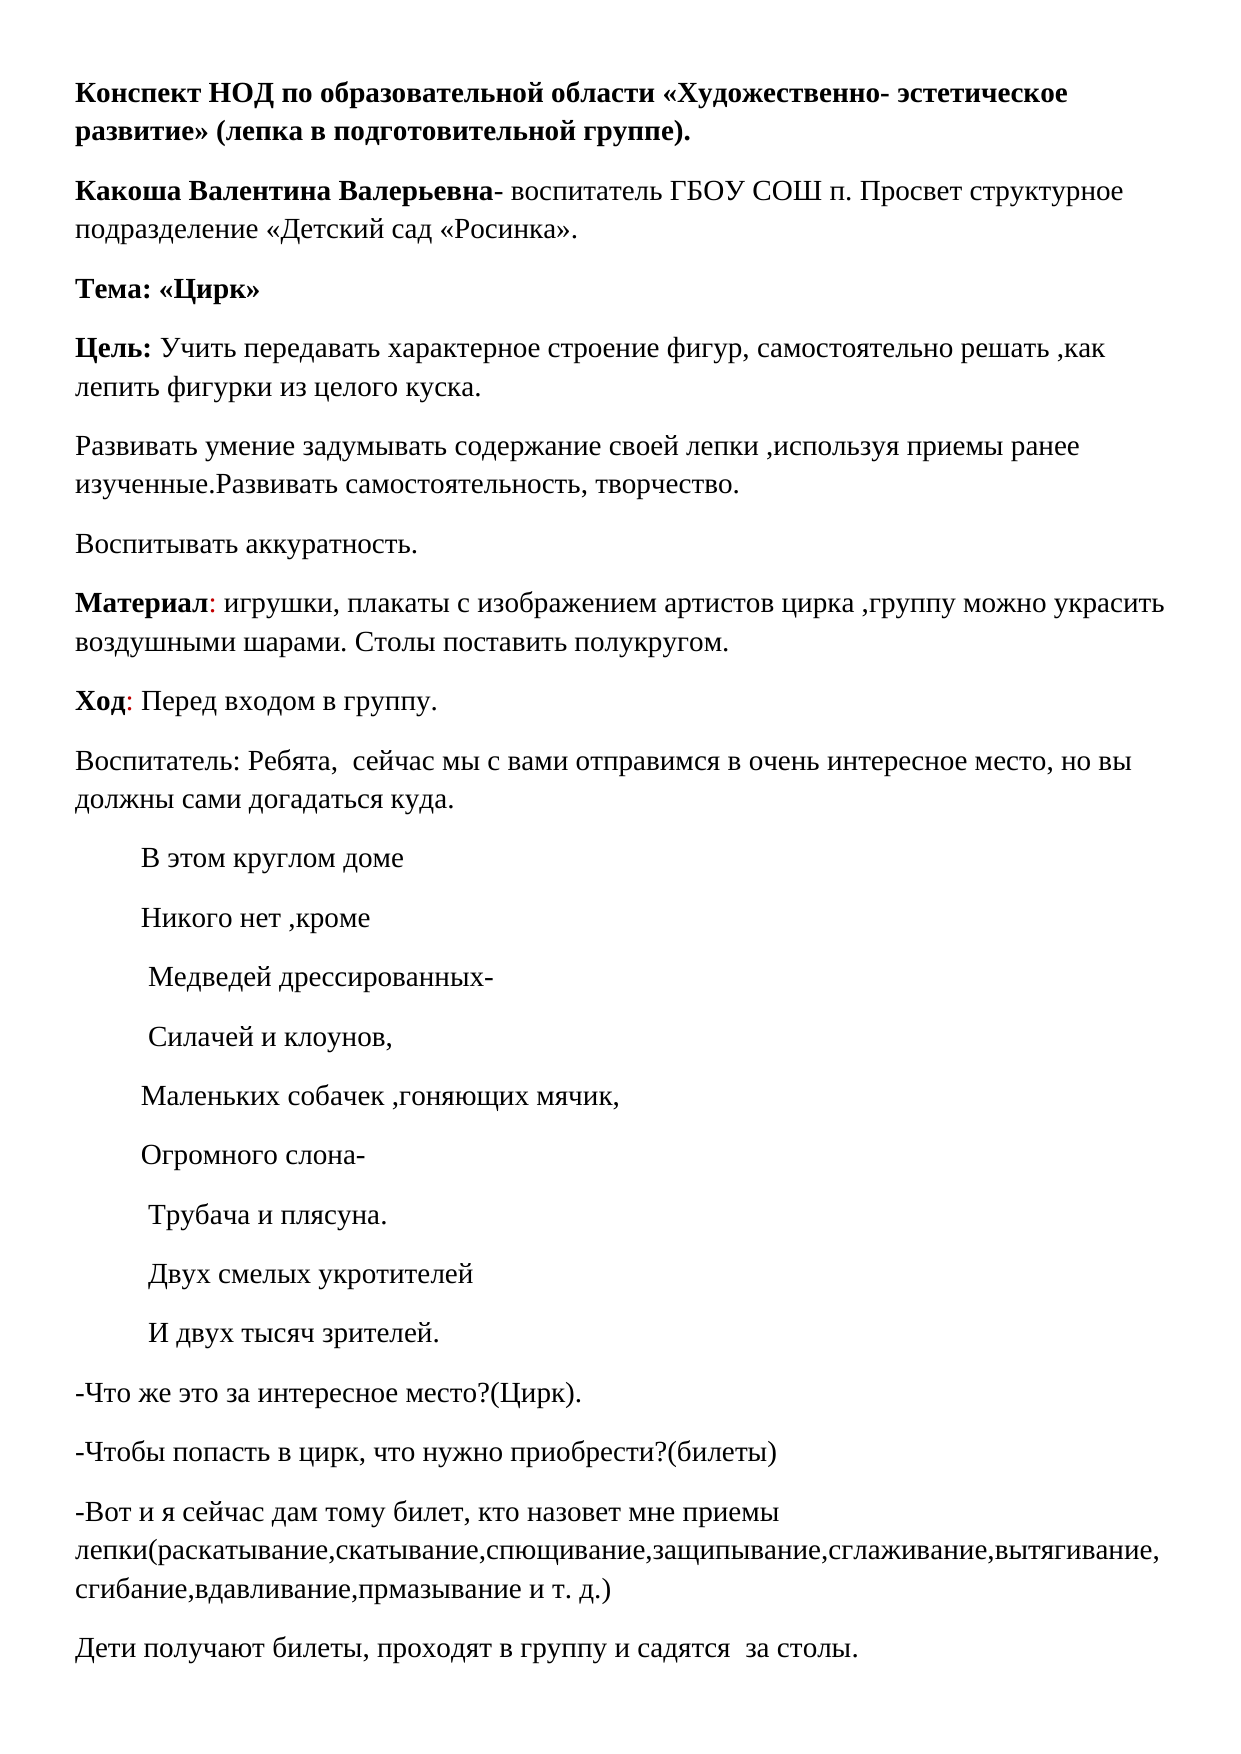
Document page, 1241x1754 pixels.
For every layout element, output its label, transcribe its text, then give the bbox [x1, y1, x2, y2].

text И двух тысяч зрителей. [75, 1316, 1165, 1349]
text -Вот и я сейчас дам тому билет, кто назовет мне приемы лепки(раскатывание,скатывание,спющивание,защипывание,сглаживание,вытягивание,сгибание,вдавливание,прмазывание и т. д.) [75, 1494, 1165, 1604]
text Конспект НОД по образовательной области «Художественно- эстетическое развитие» (лепка в подготовительной группе). [75, 75, 1165, 147]
text В этом круглом доме [75, 841, 1165, 874]
text Развивать умение задумывать содержание своей лепки ,используя приемы ранее изученные.Развивать самостоятельность, творчество. [75, 428, 1165, 500]
text -Чтобы попасть в цирк, что нужно приобрести?(билеты) [75, 1434, 1165, 1468]
text Силачей и клоунов, [75, 1019, 1165, 1052]
text -Что же это за интересное место?(Цирк). [75, 1375, 1165, 1408]
text Огромного слона- [75, 1137, 1165, 1171]
text Медведей дрессированных- [75, 959, 1165, 993]
text Трубача и плясуна. [75, 1197, 1165, 1230]
text Двух смелых укротителей [75, 1256, 1165, 1290]
text Воспитывать аккуратность. [75, 526, 1165, 559]
text Тема: «Цирк» [75, 271, 1165, 304]
text Ход: Перед входом в группу. [75, 683, 1165, 717]
text Какоша Валентина Валерьевна- воспитатель ГБОУ СОШ п. Просвет структурное подразделение «Детский сад «Росинка». [75, 173, 1165, 245]
text Никого нет ,кроме [75, 900, 1165, 933]
text Воспитатель: Ребята, сейчас мы с вами отправимся в очень интересное место, но вы должны сами догадаться куда. [75, 743, 1165, 815]
text Маленьких собачек ,гоняющих мячик, [75, 1078, 1165, 1112]
text Дети получают билеты, проходят в группу и садятся за столы. [75, 1630, 1165, 1664]
text Материал: игрушки, плакаты с изображением артистов цирка ,группу можно украсить воздушными шарами. Столы поставить полукругом. [75, 585, 1165, 657]
text Цель: Учить передавать характерное строение фигур, самостоятельно решать ,как лепить фигурки из целого куска. [75, 330, 1165, 402]
